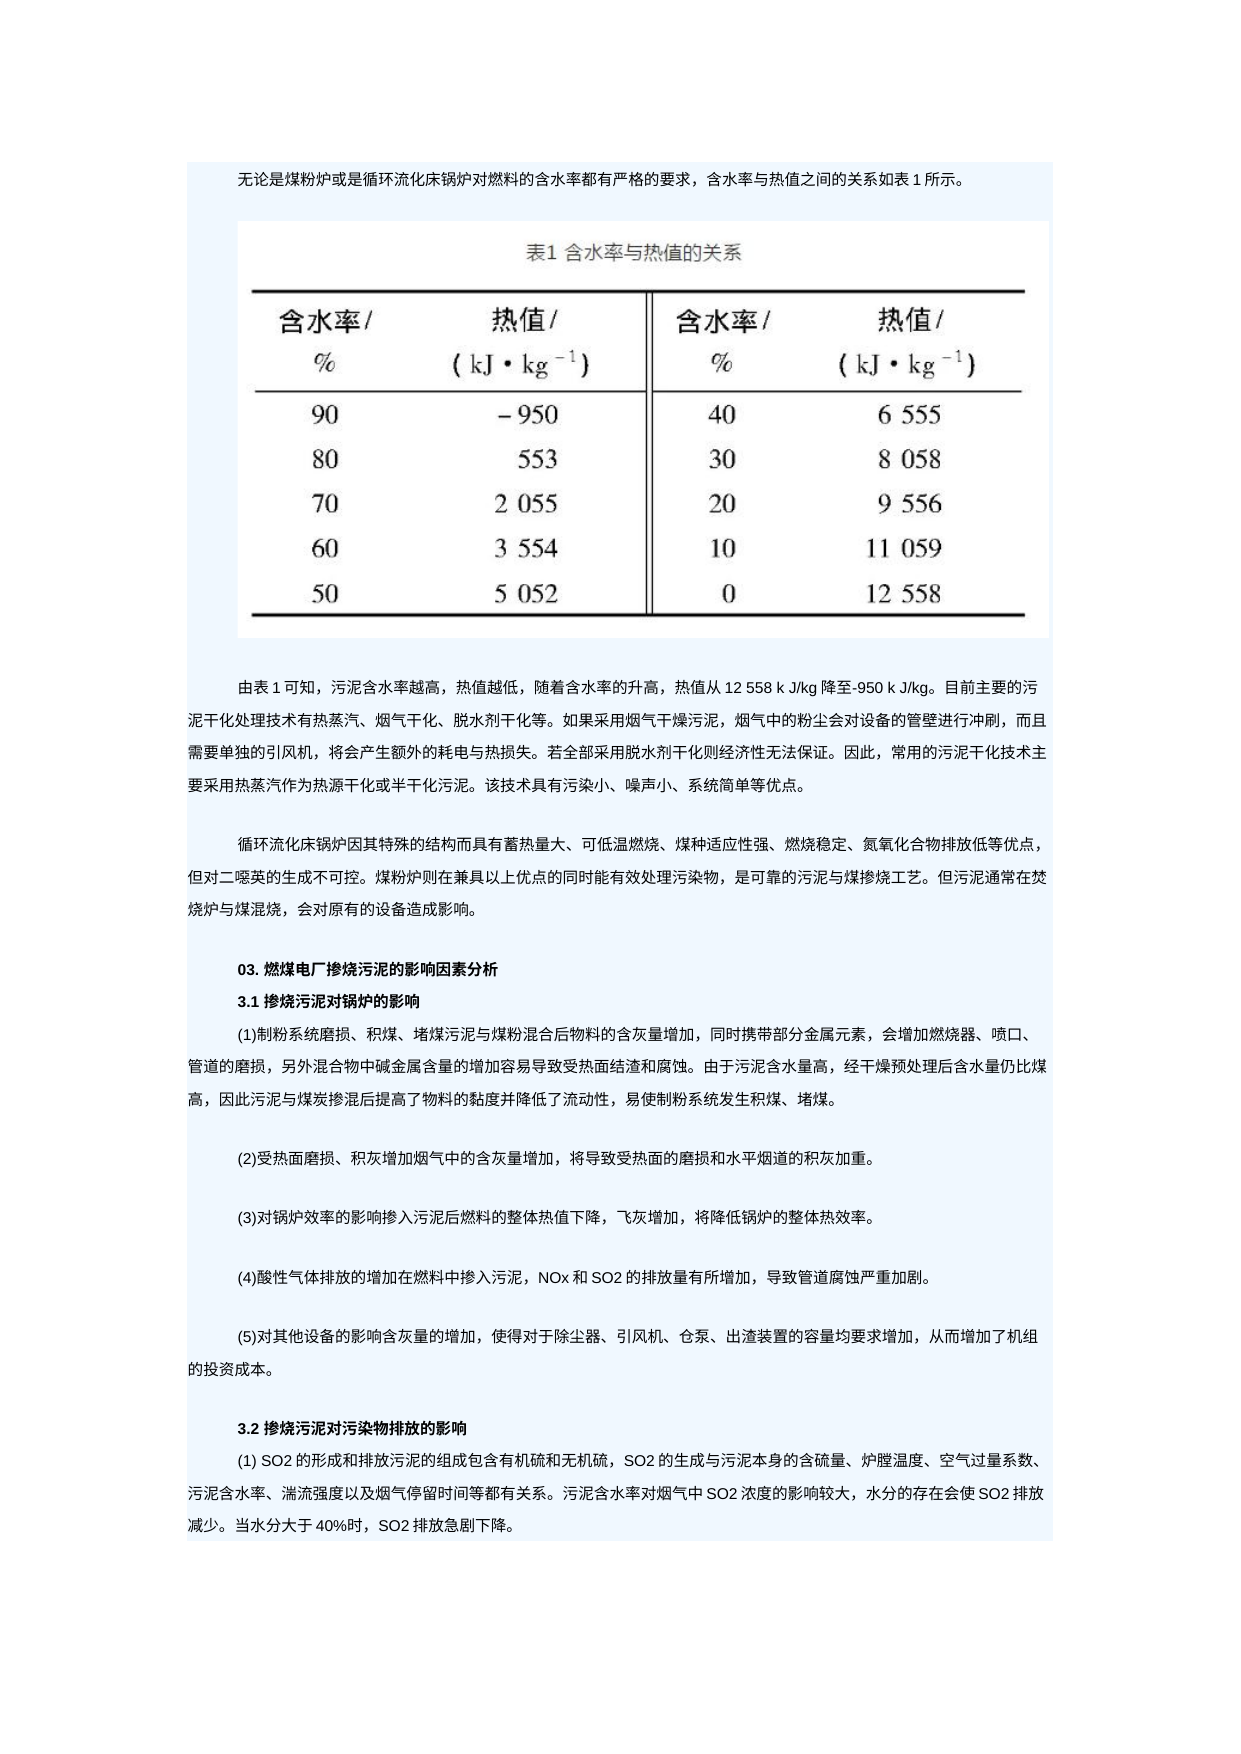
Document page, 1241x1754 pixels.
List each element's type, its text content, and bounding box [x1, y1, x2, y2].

text (1)制粉系统磨损、积煤、堵煤污泥与煤粉混合后物料的含灰量增加，同时携带部分金属元素，会增加燃烧器、喷口、管道的磨损，另外混合物中碱金属含量的增加容易导致受热面结渣和腐蚀。由于污泥含水量高，经干燥预处理后含水量仍比煤高，因此污泥与煤炭掺混后提高了物料的黏度并降低了流动性，易使制粉系统发生积煤、堵煤。 [187, 1017, 1053, 1114]
text (5)对其他设备的影响含灰量的增加，使得对于除尘器、引风机、仓泵、出渣装置的容量均要求增加，从而增加了机组的投资成本。 [187, 1319, 1053, 1384]
text 03. 燃煤电厂掺烧污泥的影响因素分析 [187, 952, 1053, 984]
text 3.2 掺烧污泥对污染物排放的影响 [187, 1411, 1053, 1444]
text 由表1可知，污泥含水率越高，热值越低，随着含水率的升高，热值从12 558 k J/kg降至-950 k J/kg。目前主要的污泥干化处理技术有热蒸汽、烟气干化、脱水剂干化等。如果采用烟气干燥污泥，烟气中的粉尘会对设备的管壁进行冲刷，而且需要单独的引风机，将会产生额外的耗电与热损失。若全部采用脱水剂干化则经济性无法保证。因此，常用的污泥干化技术主要采用热蒸汽作为热源干化或半干化污泥。该技术具有污染小、噪声小、系统简单等优点。 [187, 671, 1053, 801]
text 3.1 掺烧污泥对锅炉的影响 [187, 984, 1053, 1017]
text 无论是煤粉炉或是循环流化床锅炉对燃料的含水率都有严格的要求，含水率与热值之间的关系如表1所示。 [187, 162, 1053, 194]
text (2)受热面磨损、积灰增加烟气中的含灰量增加，将导致受热面的磨损和水平烟道的积灰加重。 [187, 1141, 1053, 1174]
picture [237, 221, 1049, 638]
text (1) SO2的形成和排放污泥的组成包含有机硫和无机硫，SO2的生成与污泥本身的含硫量、炉膛温度、空气过量系数、污泥含水率、湍流强度以及烟气停留时间等都有关系。污泥含水率对烟气中SO2浓度的影响较大，水分的存在会使SO2排放减少。当水分大于40%时，SO2排放急剧下降。 [187, 1444, 1053, 1541]
text (3)对锅炉效率的影响掺入污泥后燃料的整体热值下降，飞灰增加，将降低锅炉的整体热效率。 [187, 1201, 1053, 1233]
text (4)酸性气体排放的增加在燃料中掺入污泥，NOx和SO2的排放量有所增加，导致管道腐蚀严重加剧。 [187, 1260, 1053, 1293]
text 循环流化床锅炉因其特殊的结构而具有蓄热量大、可低温燃烧、煤种适应性强、燃烧稳定、氮氧化合物排放低等优点，但对二噁英的生成不可控。煤粉炉则在兼具以上优点的同时能有效处理污染物，是可靠的污泥与煤掺烧工艺。但污泥通常在焚烧炉与煤混烧，会对原有的设备造成影响。 [187, 828, 1053, 925]
